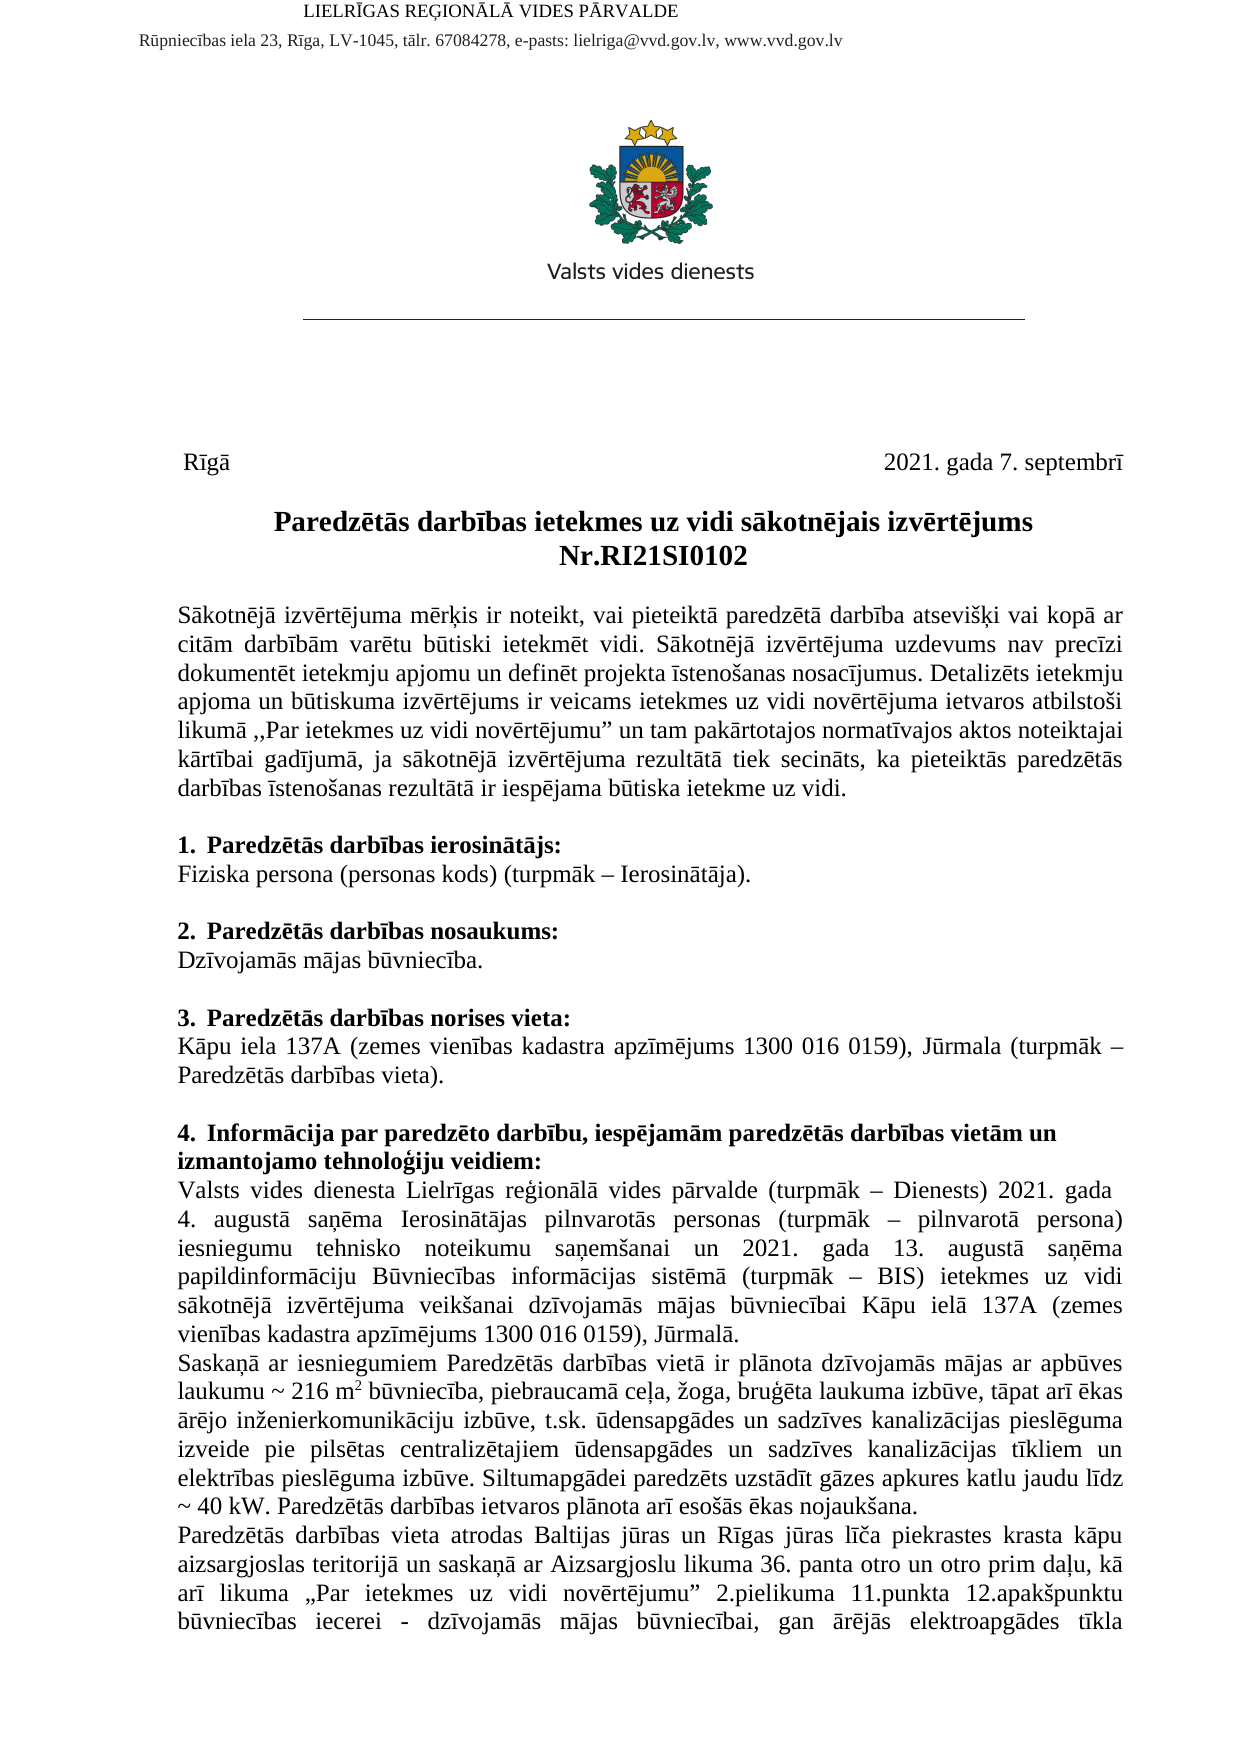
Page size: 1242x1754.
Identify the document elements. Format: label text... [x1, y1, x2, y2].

picture [165, 118, 1136, 293]
subtitle Informācija par paredzēto darbību, iespējamām paredzētās darbības vietām un [177, 1118, 1123, 1146]
text Rīgā 2021. gada 7. septembrī [177, 447, 1123, 476]
subtitle Paredzētās darbības norises vieta: [177, 1003, 1123, 1031]
subtitle izmantojamo tehnoloģiju veidiem: [177, 1146, 1123, 1175]
text Sākotnējā izvērtējuma mērķis ir noteikt, vai pieteiktā paredzētā darbība atsevišķi vai kopā ar citām darbībām varētu būtiski ietekmēt vidi. Sākotnējā izvērtējuma uzdevums nav precīzi dokumentēt ietekmju apjomu un definēt projekta īstenošanas nosacījumus. Detalizēts ietekmju apjoma un būtiskuma izvērtējums ir veicams ietekmes uz vidi novērtējuma ietvaros atbilstoši likumā ,,Par ietekmes uz vidi novērtējumu” un tam pakārtotajos normatīvajos aktos noteiktajai kārtībai gadījumā, ja sākotnējā izvērtējuma rezultātā tiek secināts, ka pieteiktās paredzētās darbības īstenošanas rezultātā ir iespējama būtiska ietekme uz vidi. [177, 600, 1123, 801]
text Kāpu iela 137A (zemes vienības kadastra apzīmējums 1300 016 0159), Jūrmala (turpmāk – Paredzētās darbības vieta). [177, 1031, 1123, 1089]
text Fiziska persona (personas kods) (turpmāk – Ierosinātāja). [177, 859, 1123, 888]
text Valsts vides dienesta Lielrīgas reģionālā vides pārvalde (turpmāk – Dienests) 2021. gada 4. augustā saņēma Ierosinātājas pilnvarotās personas (turpmāk – pilnvarotā persona) iesniegumu tehnisko noteikumu saņemšanai un 2021. gada 13. augustā saņēma papildinformāciju Būvniecības informācijas sistēmā (turpmāk – BIS) ietekmes uz vidi sākotnējā izvērtējuma veikšanai dzīvojamās mājas būvniecībai Kāpu ielā 137A (zemes vienības kadastra apzīmējums 1300 016 0159), Jūrmalā. [177, 1175, 1123, 1348]
text Dzīvojamās mājas būvniecība. [177, 945, 1123, 974]
subtitle Paredzētās darbības nosaukums: [177, 916, 1123, 945]
text Paredzētās darbības ietekmes uz vidi sākotnējais izvērtējums Nr.RI21SI0102 [177, 504, 1129, 571]
text Saskaņā ar iesniegumiem Paredzētās darbības vietā ir plānota dzīvojamās mājas ar apbūves laukumu ~ 216 m2 būvniecība, piebraucamā ceļa, žoga, bruģēta laukuma izbūve, tāpat arī ēkas ārējo inženierkomunikāciju izbūve, t.sk. ūdensapgādes un sadzīves kanalizācijas pieslēguma izveide pie pilsētas centralizētajiem ūdensapgādes un sadzīves kanalizācijas tīkliem un elektrības pieslēguma izbūve. Siltumapgādei paredzēts uzstādīt gāzes apkures katlu jaudu līdz ~ 40 kW. Paredzētās darbības ietvaros plānota arī esošās ēkas nojaukšana. [177, 1348, 1123, 1520]
list Paredzētās darbības ierosinātājs: [177, 830, 1123, 859]
